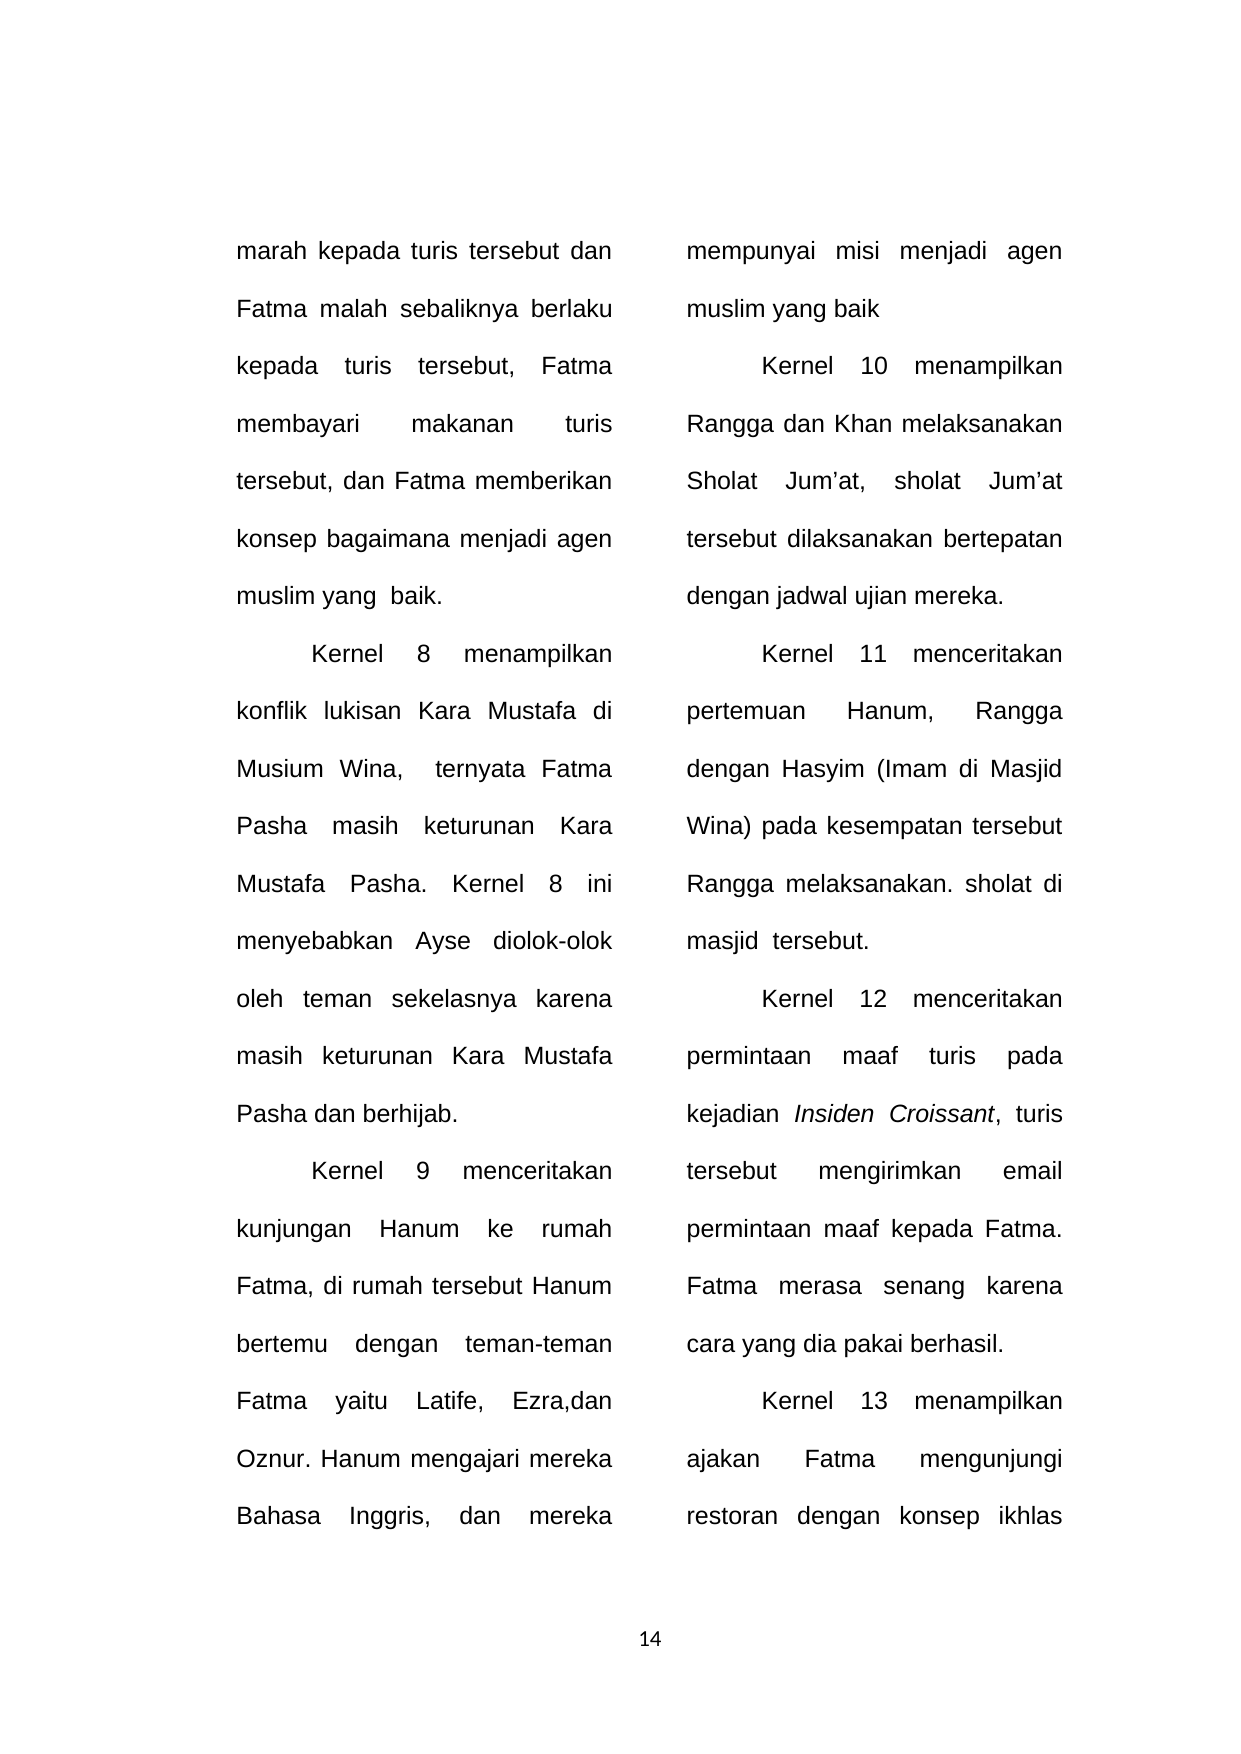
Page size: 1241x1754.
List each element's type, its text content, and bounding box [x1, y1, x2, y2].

text Kernel 8 menampilkan konflik lukisan Kara Mustafa di Musium Wina, ternyata Fatma Pasha masih keturunan Kara Mustafa Pasha. Kernel 8 ini menyebabkan Ayse diolok-olok oleh teman sekelasnya karena masih keturunan Kara Mustafa Pasha dan berhijab. [236, 639, 613, 1127]
text Kernel 10 menampilkan Rangga dan Khan melaksanakan Sholat Jum’at, sholat Jum’at tersebut dilaksanakan bertepatan dengan jadwal ujian mereka. [686, 351, 1063, 610]
text Kernel 11 menceritakan pertemuan Hanum, Rangga dengan Hasyim (Imam di Masjid Wina) pada kesempatan tersebut Rangga melaksanakan. sholat di masjid tersebut. [686, 639, 1063, 955]
text Kernel 9 menceritakan kunjungan Hanum ke rumah Fatma, di rumah tersebut Hanum bertemu dengan teman-teman Fatma yaitu Latife, Ezra,dan Oznur. Hanum mengajari mereka Bahasa Inggris, dan mereka mempunyai misi menjadi agen muslim yang baik [236, 1156, 613, 1530]
text Kernel 9 menceritakan kunjungan Hanum ke rumah Fatma, di rumah tersebut Hanum bertemu dengan teman-teman Fatma yaitu Latife, Ezra,dan Oznur. Hanum mengajari mereka Bahasa Inggris, dan mereka mempunyai misi menjadi agen muslim yang baik [686, 236, 1063, 322]
text Kernel 12 menceritakan permintaan maaf turis pada kejadian Insiden Croissant, turis tersebut mengirimkan email permintaan maaf kepada Fatma. Fatma merasa senang karena cara yang dia pakai berhasil. [686, 984, 1063, 1357]
